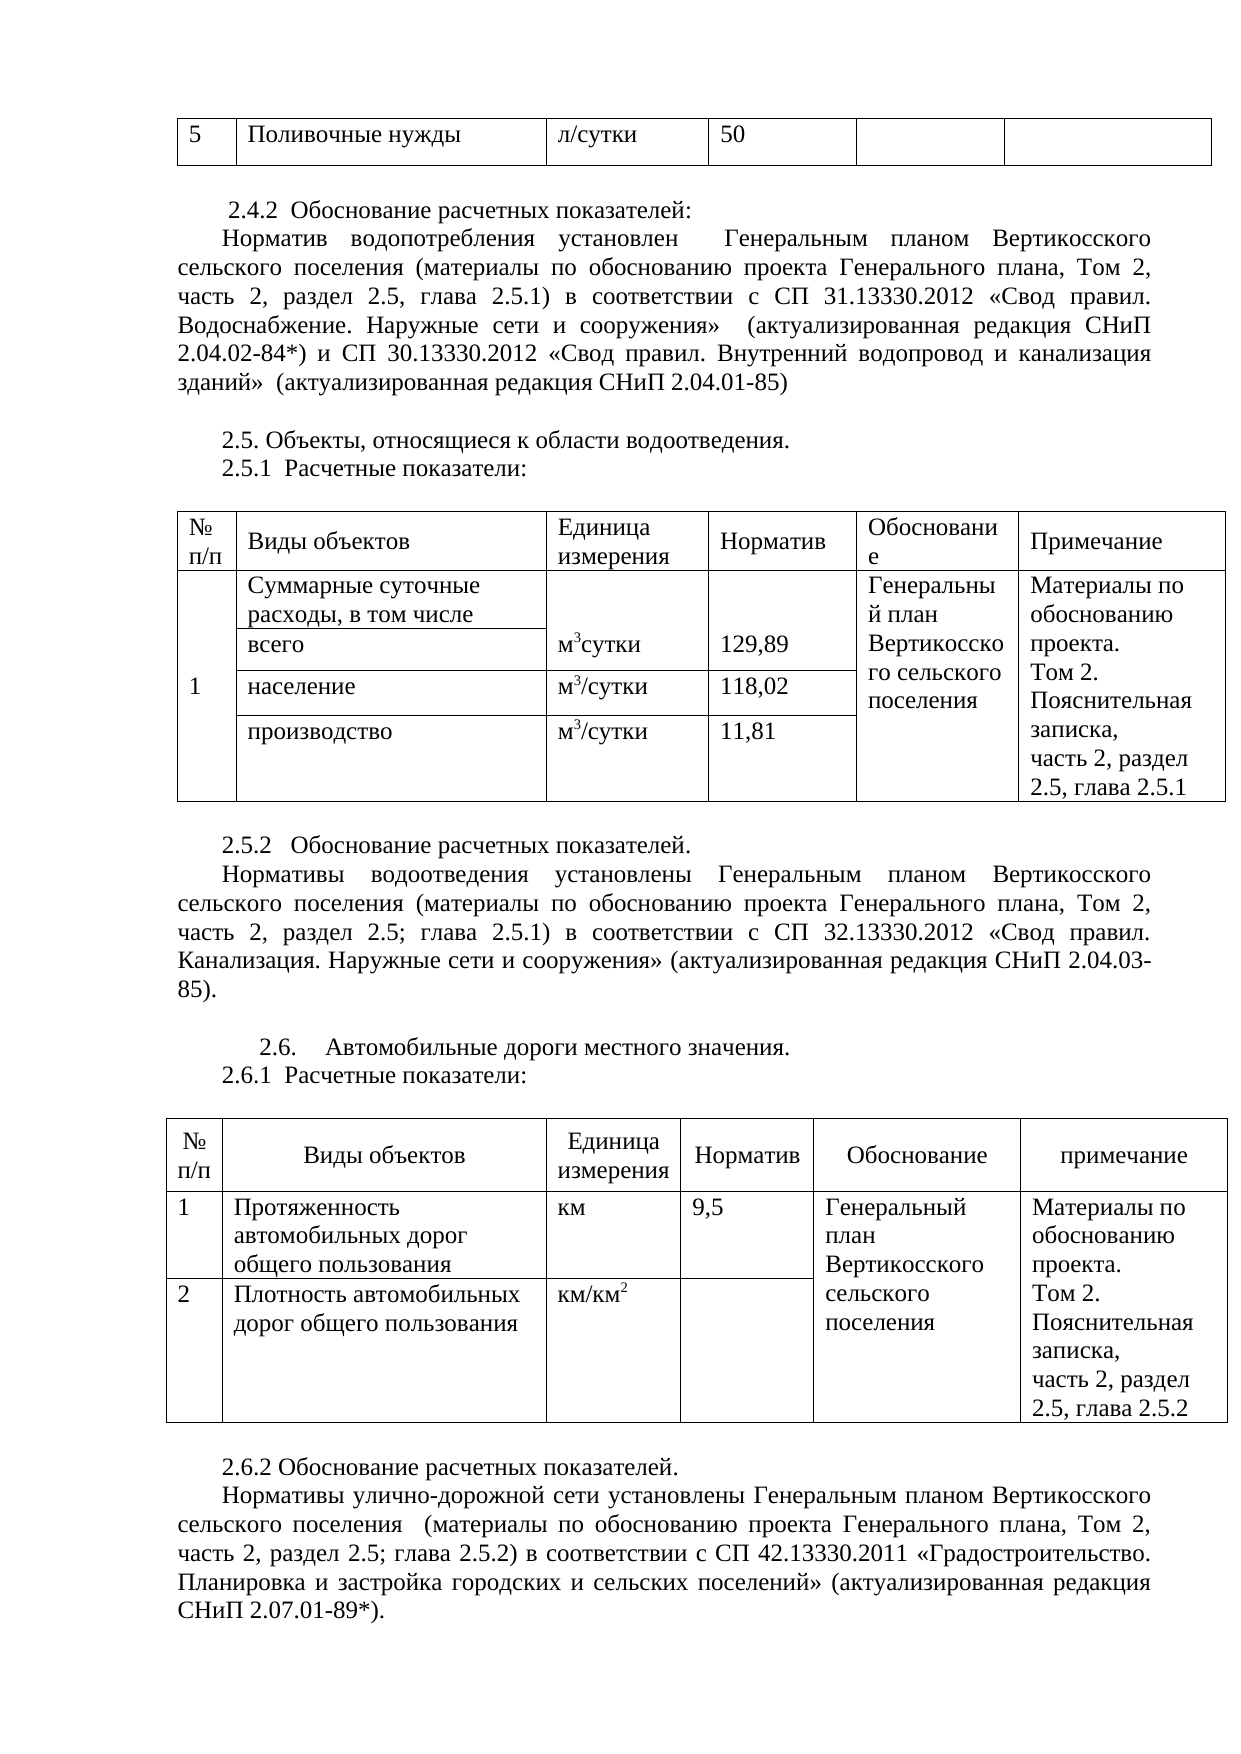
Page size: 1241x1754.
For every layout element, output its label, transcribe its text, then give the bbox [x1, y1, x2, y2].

table_header № п/п [167, 1119, 222, 1191]
table_header Единица измерения [547, 512, 708, 569]
table_cell 1 [167, 1192, 222, 1278]
table_header Обоснование [814, 1119, 1020, 1191]
table_cell производство [237, 716, 546, 801]
table_cell население [237, 671, 546, 715]
table_cell [1005, 119, 1211, 165]
table_cell м3/сутки [547, 671, 708, 715]
table_cell км/км2 [547, 1279, 680, 1422]
table_cell Генеральный план Вертикосского сельского поселения [857, 571, 1018, 801]
table_header Виды объектов [237, 512, 546, 569]
text 2.5.1 Расчетные показатели: [177, 453, 1173, 482]
list Автомобильные дороги местного значения. [252, 1032, 1152, 1060]
table_cell 50 [709, 119, 856, 165]
text 2.6.2 Обоснование расчетных показателей. [177, 1452, 1152, 1480]
table_cell л/сутки [547, 119, 708, 165]
table_cell [857, 119, 1004, 165]
table_cell [681, 1279, 813, 1422]
table_cell [709, 571, 856, 628]
text Нормативы водоотведения установлены Генеральным планом Вертикосского сельского поселения (материалы по обоснованию проекта Генерального плана, Том 2, часть 2, раздел 2.5; глава 2.5.1) в соответствии с СП 32.13330.2012 «Свод правил. Канализация. Наружные сети и сооружения» (актуализированная редакция СНиП 2.04.03-85). [177, 859, 1152, 1003]
table_cell 118,02 [709, 671, 856, 715]
table_cell км [547, 1192, 680, 1278]
table_header № п/п [178, 512, 236, 569]
table_header Норматив [681, 1119, 813, 1191]
table_header Обоснование [857, 512, 1018, 569]
table_cell Материалы по обоснованию проекта. Том 2. Пояснительная записка, часть 2, раздел 2.5, глава 2.5.1 [1019, 571, 1225, 801]
table_cell 2 [167, 1279, 222, 1422]
table_cell Материалы по обоснованию проекта. Том 2. Пояснительная записка, часть 2, раздел 2.5, глава 2.5.2 [1021, 1192, 1227, 1422]
text 2.4.2 Обоснование расчетных показателей: [177, 195, 1152, 223]
table_cell Генеральный план Вертикосского сельского поселения [814, 1192, 1020, 1422]
table_cell 11,81 [709, 716, 856, 801]
table_cell Протяженность автомобильных дорог общего пользования [223, 1192, 546, 1278]
table_header примечание [1021, 1119, 1227, 1191]
table_header Единица измерения [547, 1119, 680, 1191]
table_cell Плотность автомобильных дорог общего пользования [223, 1279, 546, 1422]
table_cell 1 [178, 571, 236, 801]
table_header Виды объектов [223, 1119, 546, 1191]
text 2.5.2 Обоснование расчетных показателей. [177, 830, 1152, 859]
table_cell всего [237, 629, 546, 670]
table_cell м3/сутки [547, 716, 708, 801]
table_cell Поливочные нужды [237, 119, 546, 165]
table_cell 9,5 [681, 1192, 813, 1278]
list 2.6.1 Расчетные показатели: [222, 1060, 1152, 1089]
table_cell 5 [178, 119, 236, 165]
table_cell Суммарные суточные расходы, в том числе [237, 571, 546, 628]
table_header Норматив [709, 512, 856, 569]
text 2.5. Объекты, относящиеся к области водоотведения. [177, 425, 1173, 453]
table_cell м3сутки [547, 628, 708, 670]
table_cell 129,89 [709, 628, 856, 670]
table_header Примечание [1019, 512, 1225, 569]
table_cell [547, 571, 708, 628]
text Норматив водопотребления установлен Генеральным планом Вертикосского сельского поселения (материалы по обоснованию проекта Генерального плана, Том 2, часть 2, раздел 2.5, глава 2.5.1) в соответствии с СП 31.13330.2012 «Свод правил. Водоснабжение. Наружные сети и сооружения» (актуализированная редакция СНиП 2.04.02-84*) и СП 30.13330.2012 «Свод правил. Внутренний водопровод и канализация зданий» (актуализированная редакция СНиП 2.04.01-85) [177, 223, 1152, 396]
text Нормативы улично-дорожной сети установлены Генеральным планом Вертикосского сельского поселения (материалы по обоснованию проекта Генерального плана, Том 2, часть 2, раздел 2.5; глава 2.5.2) в соответствии с СП 42.13330.2011 «Градостроительство. Планировка и застройка городских и сельских поселений» (актуализированная редакция СНиП 2.07.01-89*). [177, 1480, 1152, 1624]
